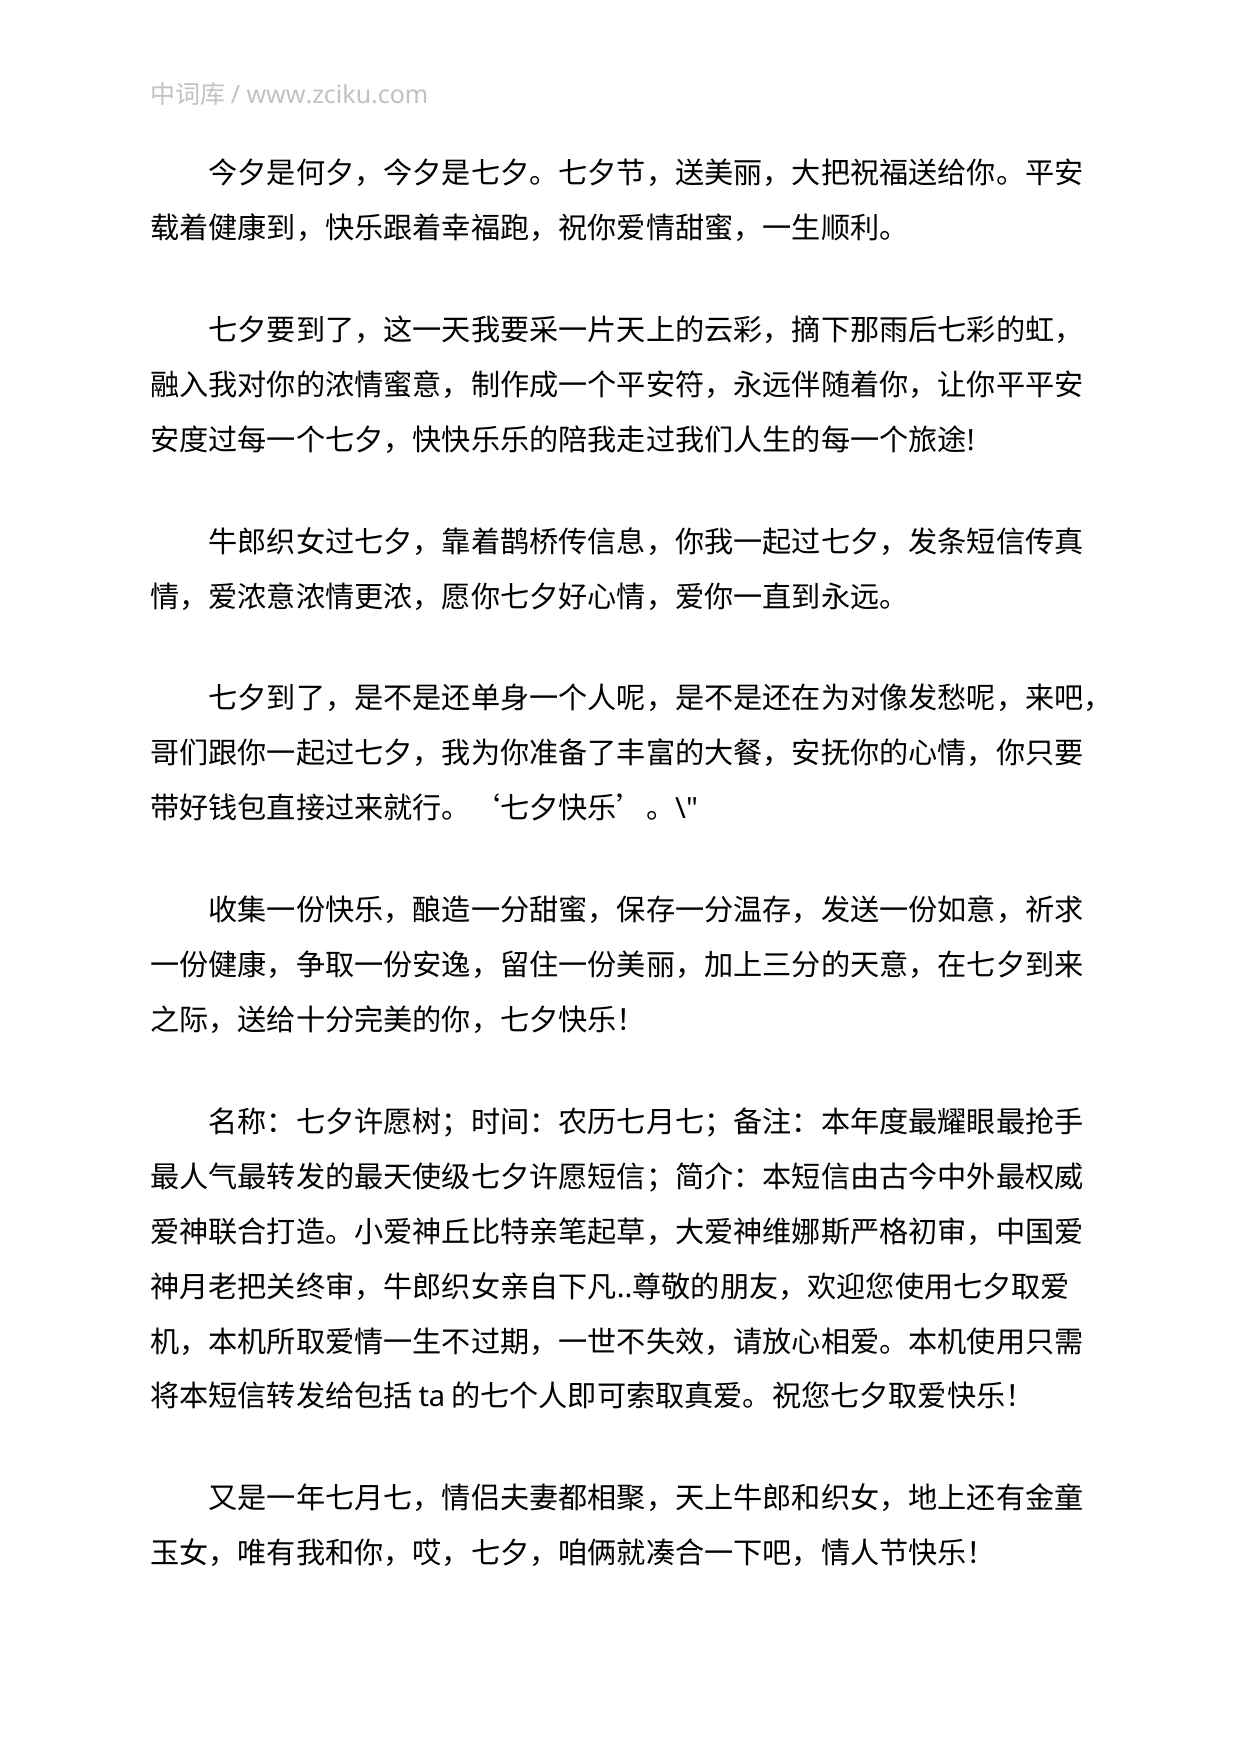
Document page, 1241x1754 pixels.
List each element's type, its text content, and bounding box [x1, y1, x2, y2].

text 今夕是何夕，今夕是七夕。七夕节，送美丽，大把祝福送给你。平安载着健康到，快乐跟着幸福跑，祝你爱情甜蜜，一生顺利。 [150, 150, 1090, 247]
text 七夕到了，是不是还单身一个人呢，是不是还在为对像发愁呢，来吧，哥们跟你一起过七夕，我为你准备了丰富的大餐，安抚你的心情，你只要带好钱包直接过来就行。‘七夕快乐’。\" [150, 675, 1090, 827]
text 收集一份快乐，酿造一分甜蜜，保存一分温存，发送一份如意，祈求一份健康，争取一份安逸，留住一份美丽，加上三分的天意，在七夕到来之际，送给十分完美的你，七夕快乐！ [150, 887, 1090, 1039]
text 名称：七夕许愿树；时间：农历七月七；备注：本年度最耀眼最抢手最人气最转发的最天使级七夕许愿短信；简介：本短信由古今中外最权威爱神联合打造。小爱神丘比特亲笔起草，大爱神维娜斯严格初审，中国爱神月老把关终审，牛郎织女亲自下凡..尊敬的朋友，欢迎您使用七夕取爱机，本机所取爱情一生不过期，一世不失效，请放心相爱。本机使用只需将本短信转发给包括ta的七个人即可索取真爱。祝您七夕取爱快乐！ [150, 1098, 1090, 1415]
text 又是一年七月七，情侣夫妻都相聚，天上牛郎和织女，地上还有金童玉女，唯有我和你，哎，七夕，咱俩就凑合一下吧，情人节快乐！ [150, 1475, 1090, 1572]
text 七夕要到了，这一天我要采一片天上的云彩，摘下那雨后七彩的虹，融入我对你的浓情蜜意，制作成一个平安符，永远伴随着你，让你平平安安度过每一个七夕，快快乐乐的陪我走过我们人生的每一个旅途! [150, 307, 1090, 459]
text 牛郎织女过七夕，靠着鹊桥传信息，你我一起过七夕，发条短信传真情，爱浓意浓情更浓，愿你七夕好心情，爱你一直到永远。 [150, 518, 1090, 616]
